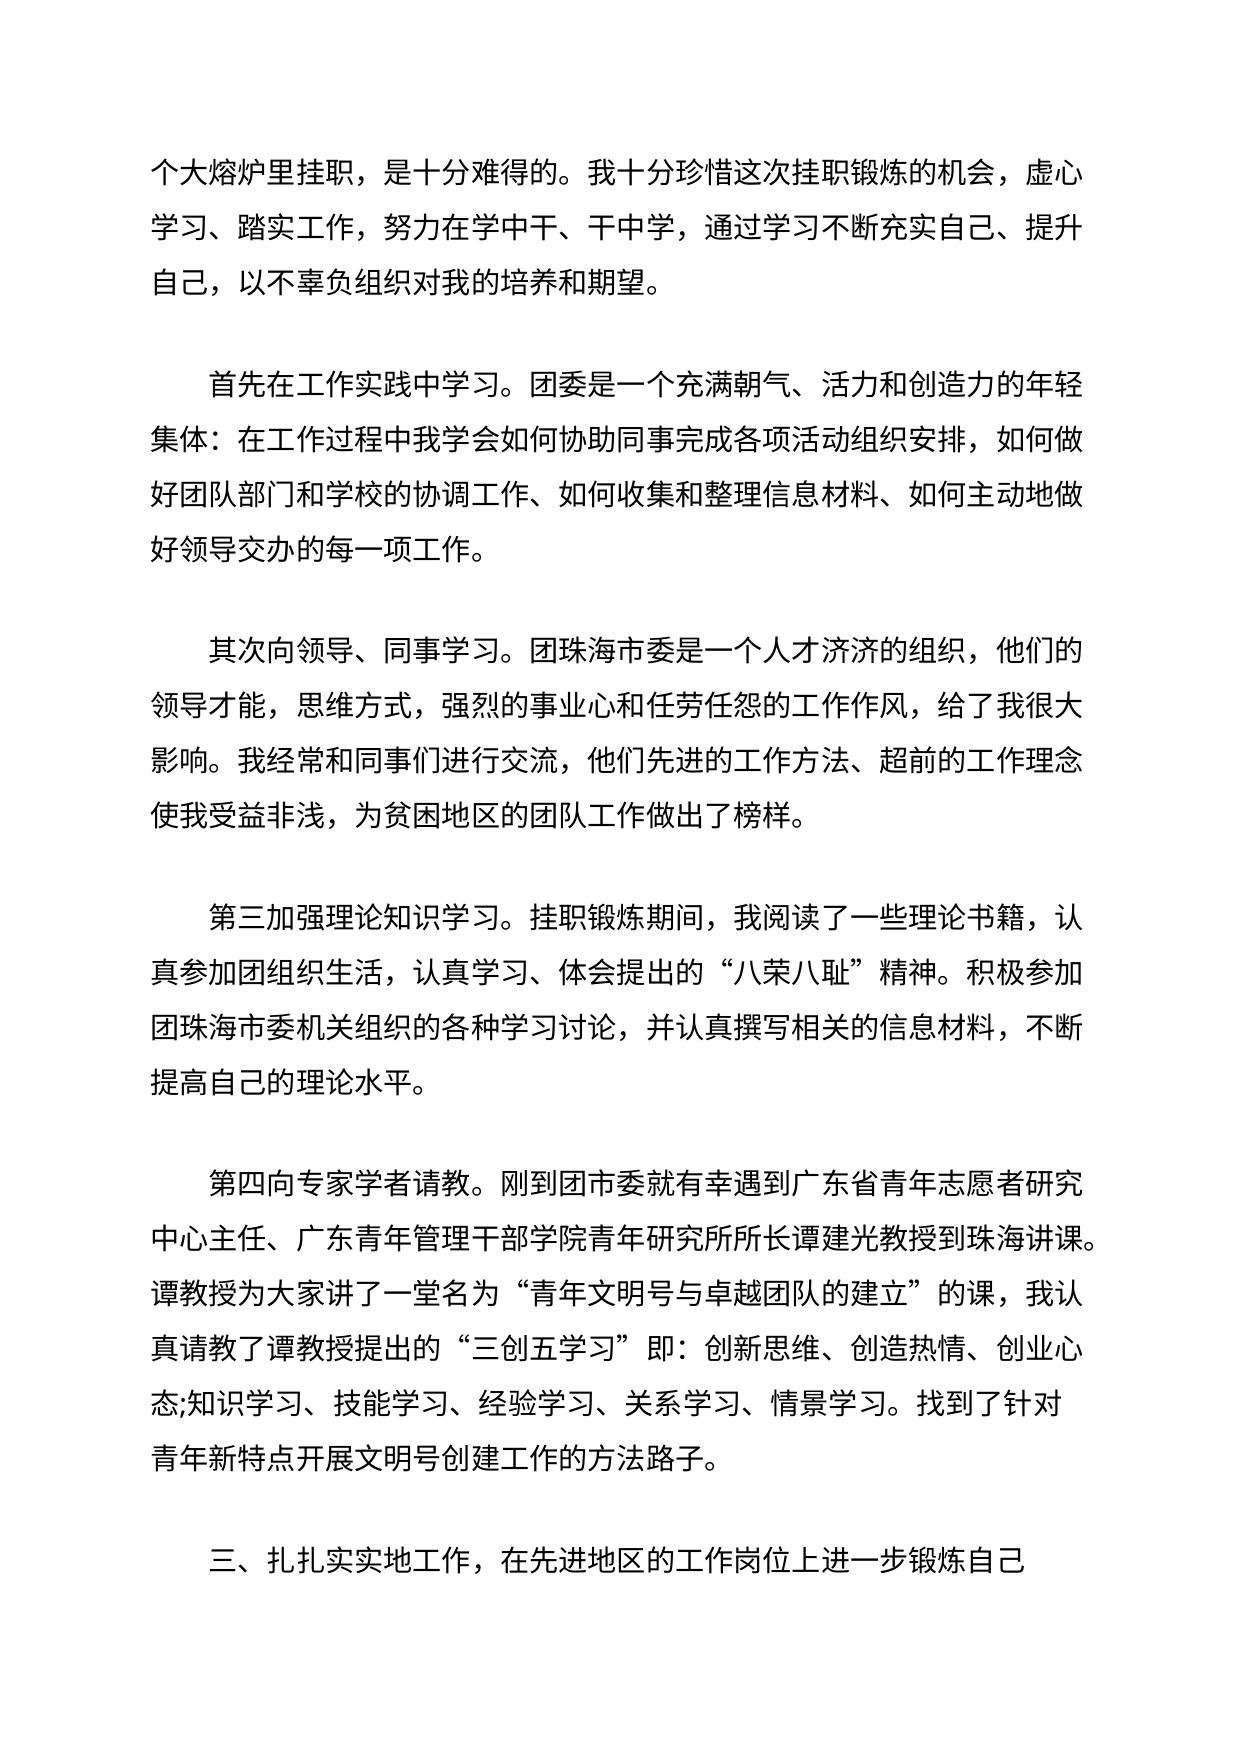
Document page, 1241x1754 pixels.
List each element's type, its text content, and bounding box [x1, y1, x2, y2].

text 首先在工作实践中学习。团委是一个充满朝气、活力和创造力的年轻集体：在工作过程中我学会如何协助同事完成各项活动组织安排，如何做好团队部门和学校的协调工作、如何收集和整理信息材料、如何主动地做好领导交办的每一项工作。 [150, 362, 1090, 568]
text 第四向专家学者请教。刚到团市委就有幸遇到广东省青年志愿者研究中心主任、广东青年管理干部学院青年研究所所长谭建光教授到珠海讲课。谭教授为大家讲了一堂名为“青年文明号与卓越团队的建立”的课，我认真请教了谭教授提出的“三创五学习”即：创新思维、创造热情、创业心态;知识学习、技能学习、经验学习、关系学习、情景学习。找到了针对青年新特点开展文明号创建工作的方法路子。 [150, 1161, 1090, 1478]
text 三、扎扎实实地工作，在先进地区的工作岗位上进一步锻炼自己 [150, 1537, 1090, 1579]
text 其次向领导、同事学习。团珠海市委是一个人才济济的组织，他们的领导才能，思维方式，强烈的事业心和任劳任怨的工作作风，给了我很大影响。我经常和同事们进行交流，他们先进的工作方法、超前的工作理念使我受益非浅，为贫困地区的团队工作做出了榜样。 [150, 628, 1090, 835]
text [150, 150, 1090, 302]
text 第三加强理论知识学习。挂职锻炼期间，我阅读了一些理论书籍，认真参加团组织生活，认真学习、体会提出的“八荣八耻”精神。积极参加团珠海市委机关组织的各种学习讨论，并认真撰写相关的信息材料，不断提高自己的理论水平。 [150, 894, 1090, 1101]
